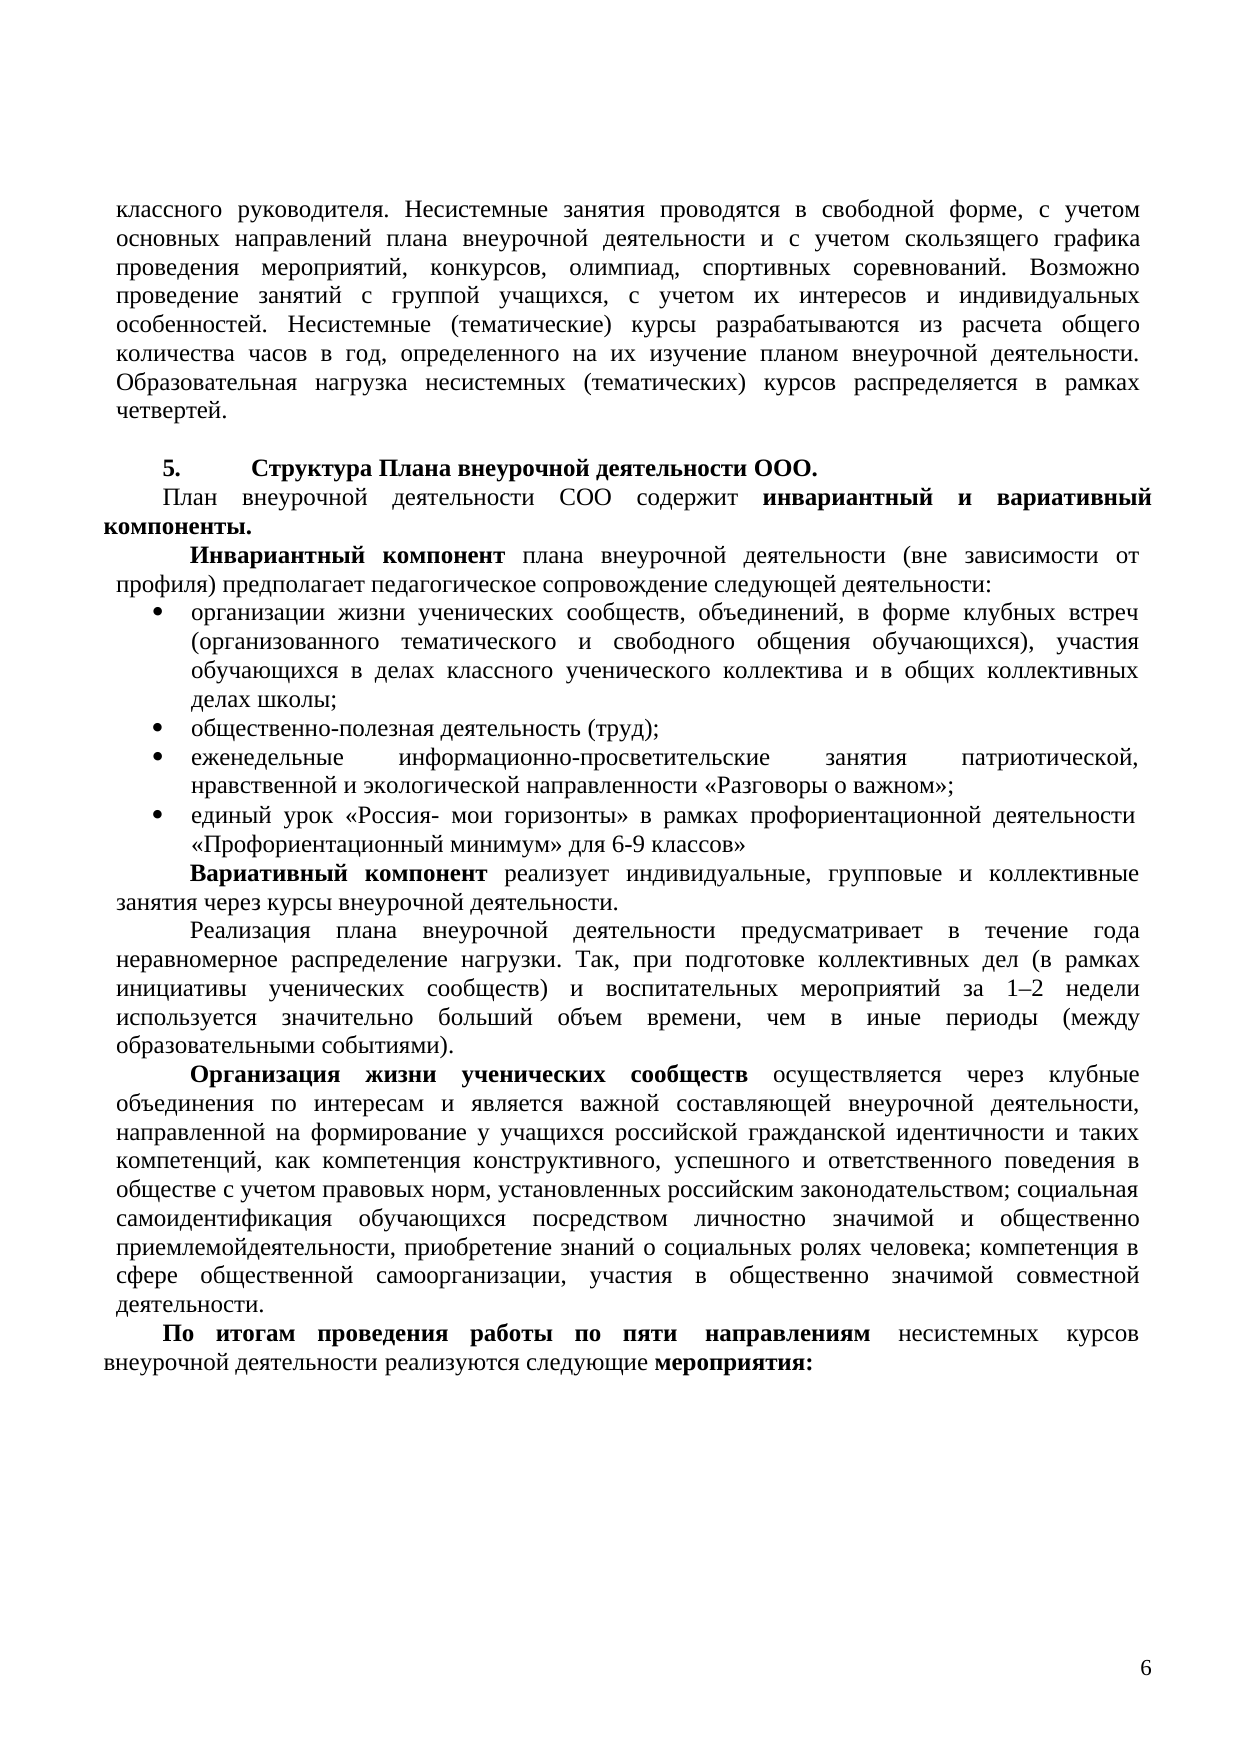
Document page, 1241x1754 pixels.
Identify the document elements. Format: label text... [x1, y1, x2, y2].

text Реализация плана внеурочной деятельности предусматривает в течение года неравномерное распределение нагрузки. Так, при подготовке коллективных дел (в рамках инициативы ученических сообществ) и воспитательных мероприятий за 1–2 недели используется значительно больший объем времени, чем в иные периоды (между образовательными событиями). [116, 916, 1140, 1059]
list организации жизни ученических сообществ, объединений, в форме клубных встреч (организованного тематического и свободного общения обучающихся), участия обучающихся в делах классного ученического коллектива и в общих коллективных делах школы; [153, 597, 1139, 712]
list общественно-полезная деятельность (труд); [153, 712, 1209, 743]
text По итогам проведения работы по пяти направлениям несистемных курсов внеурочной деятельности реализуются следующие мероприятия: [103, 1318, 1139, 1376]
list единый урок «Россия- мои горизонты» в рамках профориентационной деятельности [153, 799, 1209, 829]
text План внеурочной деятельности СОО содержит инвариантный и вариативный компоненты. [103, 482, 1152, 540]
text Инвариантный компонент плана внеурочной деятельности (вне зависимости от профиля) предполагает педагогическое сопровождение следующей деятельности: [116, 540, 1139, 597]
text Организация жизни ученических сообществ осуществляется через клубные объединения по интересам и является важной составляющей внеурочной деятельности, направленной на формирование у учащихся российской гражданской идентичности и таких компетенций, как компетенция конструктивного, успешного и ответственного поведения в обществе с учетом правовых норм, установленных российским законодательством; социальная самоидентификация обучающихся посредством личностно значимой и общественно приемлемойдеятельности, приобретение знаний о социальных ролях человека; компетенция в сфере общественной самоорганизации, участия в общественно значимой совместной деятельности. [116, 1059, 1140, 1318]
list еженедельные информационно-просветительские занятия патриотической, нравственной и экологической направленности «Разговоры о важном»; [153, 743, 1139, 799]
text Вариативный компонент реализует индивидуальные, групповые и коллективные занятия через курсы внеурочной деятельности. [116, 858, 1139, 916]
text классного руководителя. Несистемные занятия проводятся в свободной форме, с учетом основных направлений плана внеурочной деятельности и с учетом скользящего графика проведения мероприятий, конкурсов, олимпиад, спортивных соревнований. Возможно проведение занятий с группой учащихся, с учетом их интересов и индивидуальных особенностей. Несистемные (тематические) курсы разрабатываются из расчета общего количества часов в год, определенного на их изучение планом внеурочной деятельности. Образовательная нагрузка несистемных (тематических) курсов распределяется в рамках четвертей. [116, 194, 1140, 424]
subtitle Структура Плана внеурочной деятельности ООО. [162, 453, 1209, 482]
text «Профориентационный минимум» для 6-9 классов» [191, 829, 1209, 858]
